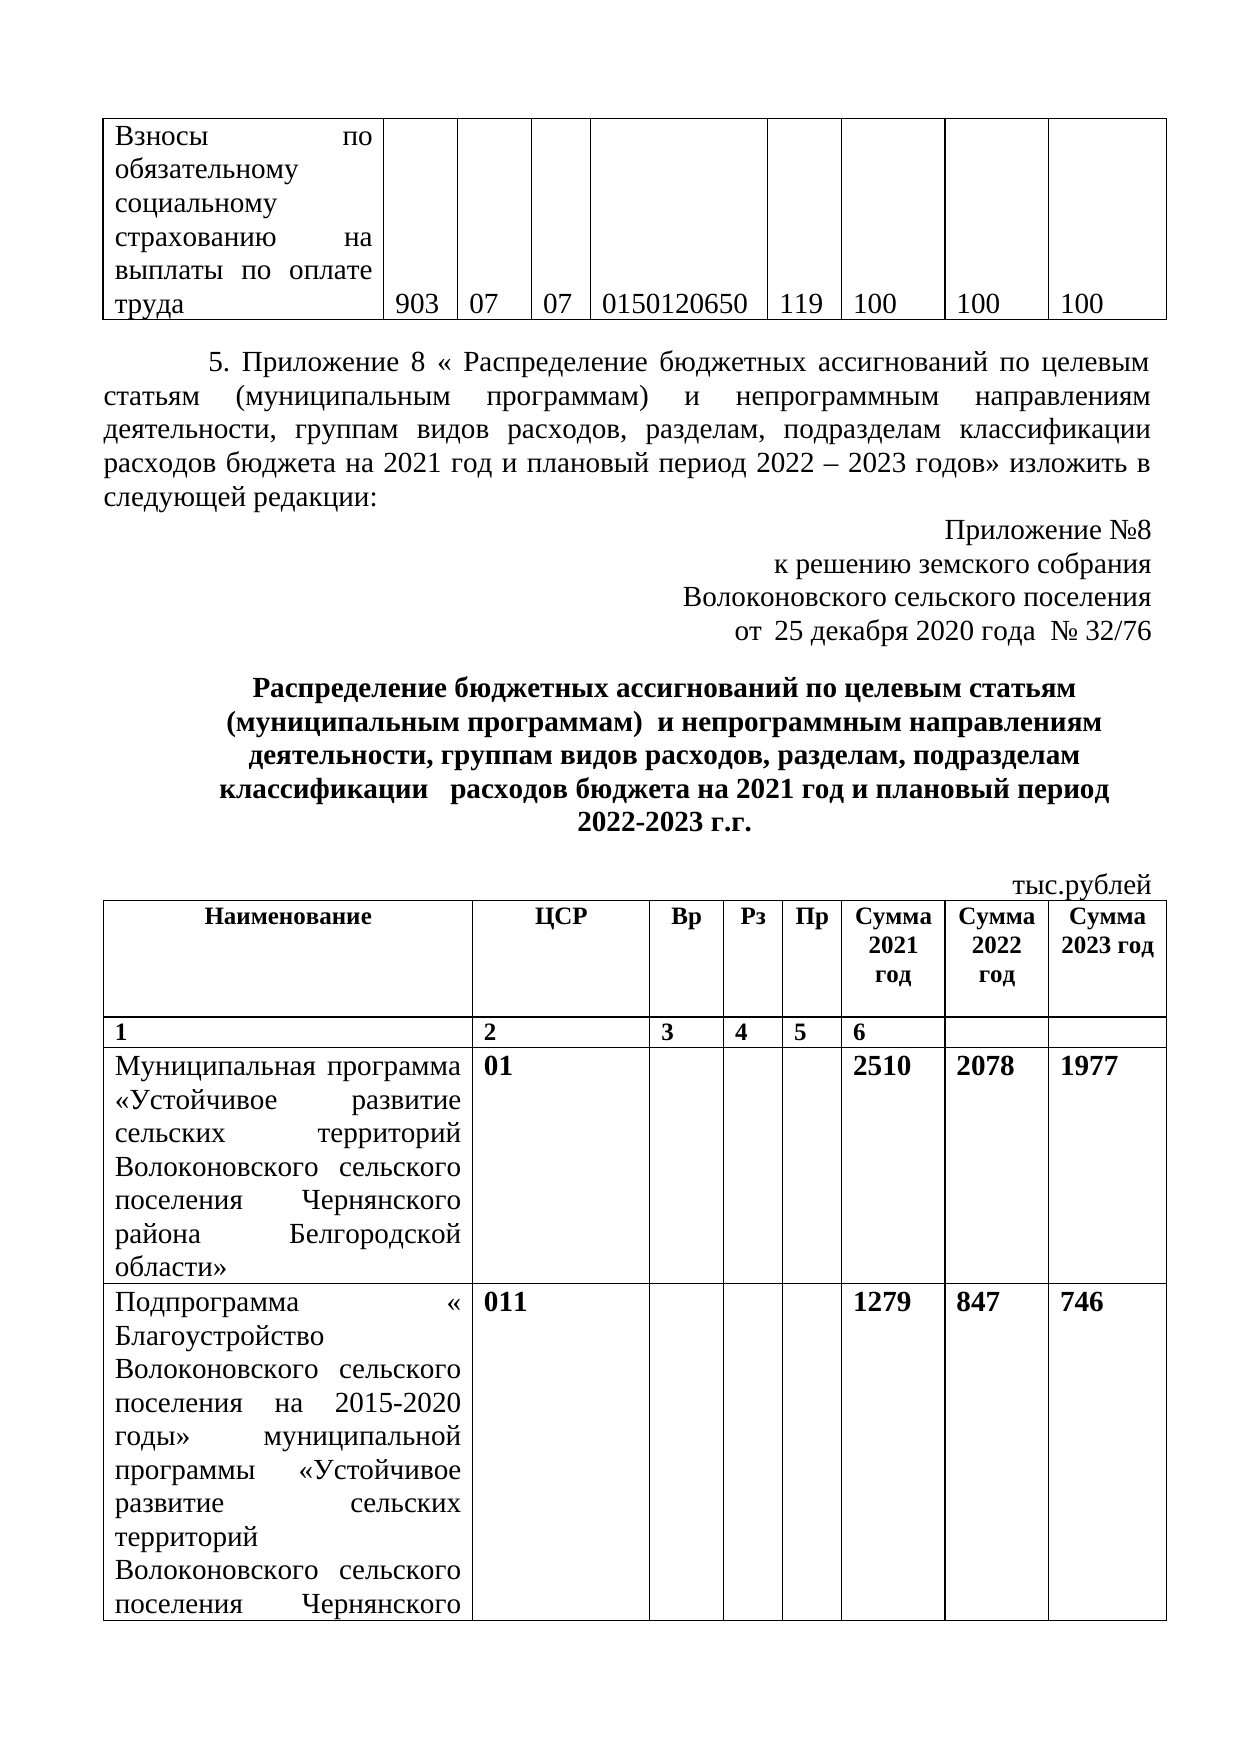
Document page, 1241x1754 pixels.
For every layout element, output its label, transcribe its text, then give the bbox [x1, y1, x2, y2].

text Волоконовского сельского поселения [177, 579, 1152, 613]
table_cell [724, 1284, 782, 1619]
table_header Сумма 2023 год [1049, 901, 1166, 1016]
text 5. Приложение 8 « Распределение бюджетных ассигнований по целевым статьям (муниципальным программам) и непрограммным направлениям деятельности, группам видов расходов, разделам, подразделам классификации расходов бюджета на 2021 год и плановый период 2022 – 2023 годов» изложить в следующей редакции: [103, 344, 1152, 512]
table_cell 746 [1049, 1284, 1166, 1619]
table_cell 847 [946, 1284, 1048, 1619]
table_header ЦСР [473, 901, 649, 1016]
text к решению земского собрания [177, 546, 1152, 579]
table_cell 119 [768, 119, 841, 319]
table_header Наименование [104, 901, 472, 1016]
table_cell 1977 [1049, 1048, 1166, 1283]
table_cell [783, 1048, 841, 1283]
text Распределение бюджетных ассигнований по целевым статьям (муниципальным программам) и непрограммным направлениям деятельности, группам видов расходов, разделам, подразделам классификации расходов бюджета на 2021 год и плановый период [177, 670, 1152, 804]
table_cell [1049, 1018, 1166, 1047]
table_cell [946, 1018, 1048, 1047]
text Приложение №8 [177, 512, 1152, 546]
table_cell [724, 1048, 782, 1283]
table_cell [104, 1284, 472, 1619]
table_cell 2510 [842, 1048, 944, 1283]
table_cell [650, 1048, 723, 1283]
table_cell 011 [473, 1284, 649, 1619]
table_header Сумма 2022 год [946, 901, 1048, 1016]
table_cell 903 [384, 119, 457, 319]
table_cell 07 [532, 119, 590, 319]
table_cell 4 [724, 1018, 782, 1047]
table_cell 2078 [946, 1048, 1048, 1283]
table_cell 2 [473, 1018, 649, 1047]
table_header Вр [650, 901, 723, 1016]
table_cell 5 [783, 1018, 841, 1047]
table_cell Муниципальная программа «Устойчивое развитие сельских территорий Волоконовского сельского поселения Чернянского района Белгородской области» [104, 1048, 472, 1283]
table_header Сумма 2021 год [842, 901, 944, 1016]
table_cell 3 [650, 1018, 723, 1047]
table_header Рз [724, 901, 782, 1016]
text тыс.рублей [177, 867, 1152, 900]
table_cell 100 [946, 119, 1048, 319]
table_cell 100 [1049, 119, 1166, 319]
table_cell 01 [473, 1048, 649, 1283]
text 2022-2023 г.г. [177, 804, 1152, 838]
table_cell [650, 1284, 723, 1619]
table_cell 6 [842, 1018, 944, 1047]
table_cell 07 [458, 119, 531, 319]
table_cell 1279 [842, 1284, 944, 1619]
table_cell Взносы по обязательному социальному страхованию на выплаты по оплате труда [104, 119, 383, 319]
table_header Пр [783, 901, 841, 1016]
text от 25 декабря 2020 года № 32/76 [177, 613, 1152, 646]
table_cell [783, 1284, 841, 1619]
table_cell 1 [104, 1018, 472, 1047]
table_cell 0150120650 [591, 119, 767, 319]
table_cell 100 [842, 119, 944, 319]
